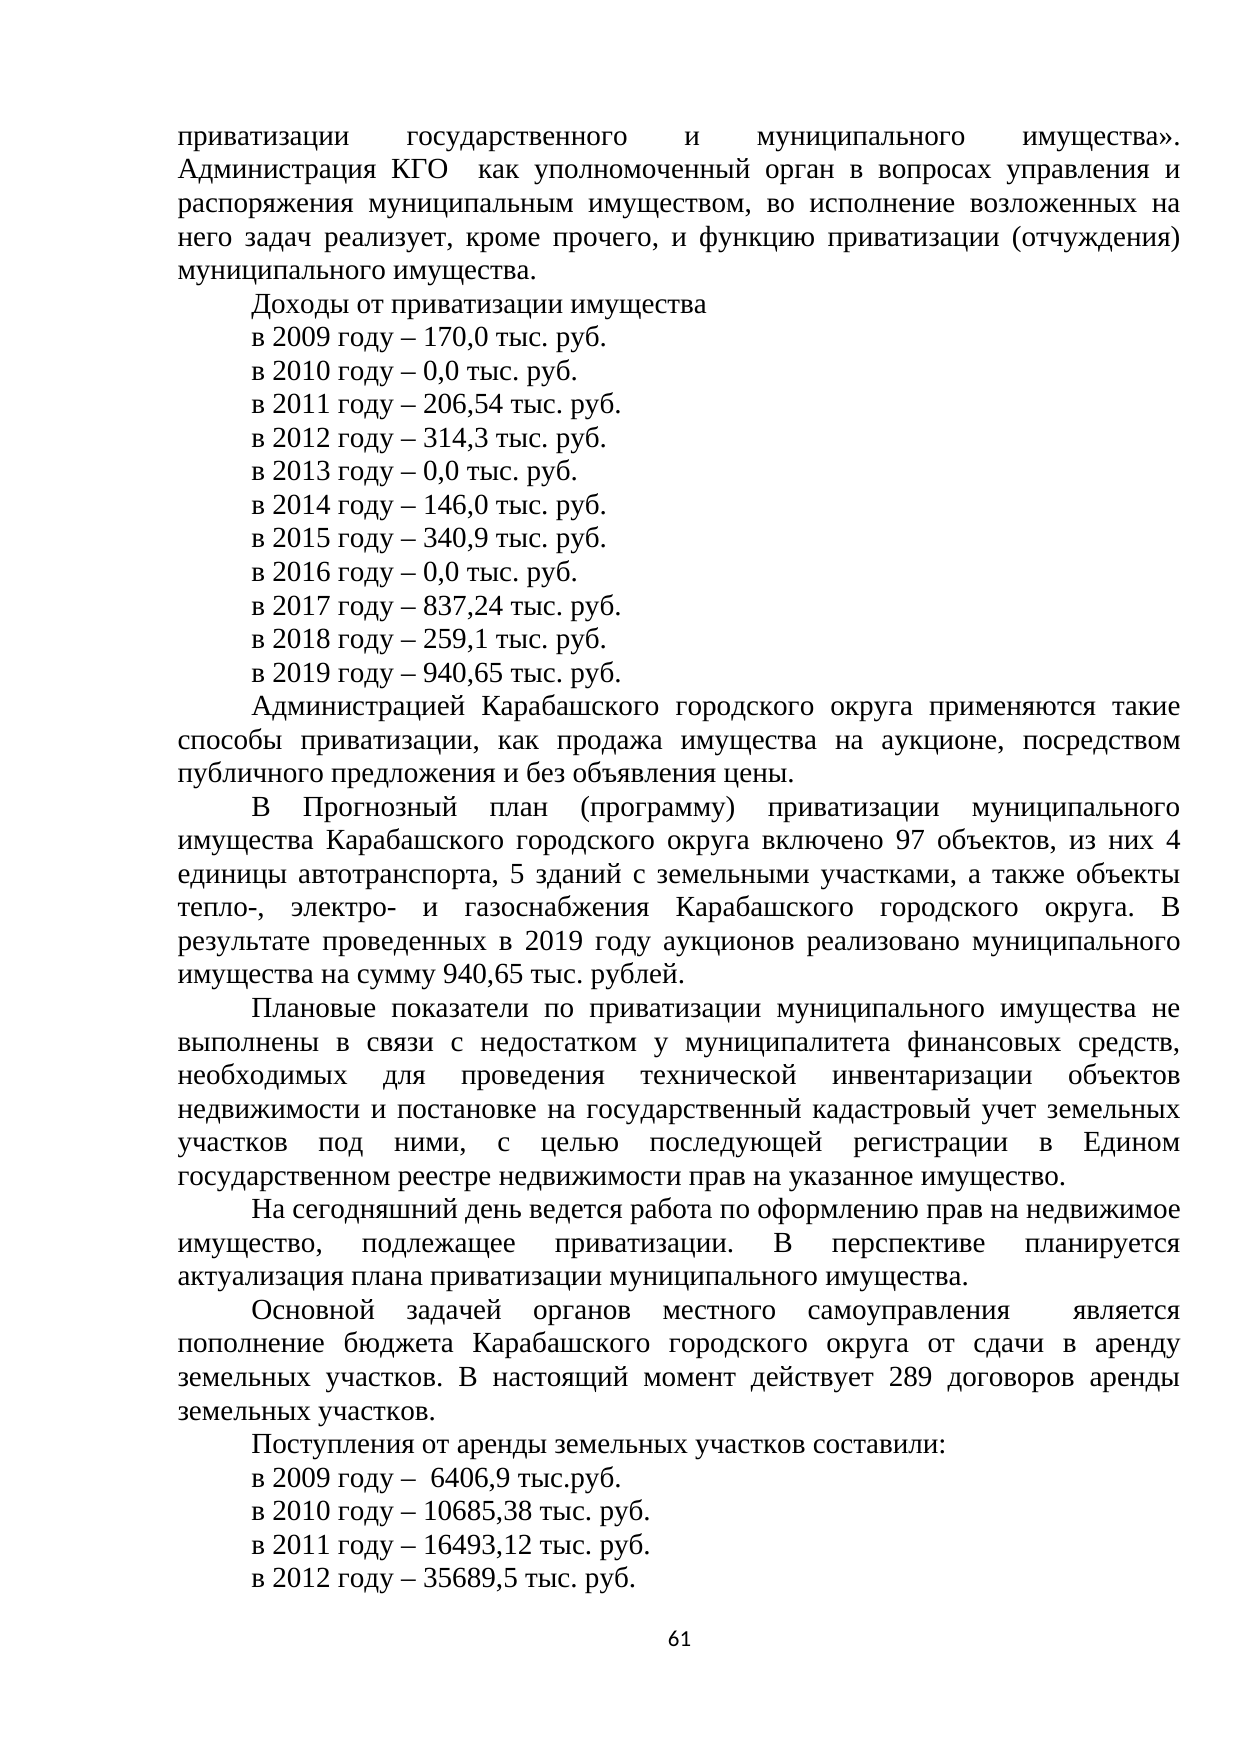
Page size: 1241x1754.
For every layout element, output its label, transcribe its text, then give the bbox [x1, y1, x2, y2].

text в 2009 году – 6406,9 тыс.руб. [177, 1460, 1181, 1493]
text в 2010 году – 10685,38 тыс. руб. [177, 1493, 1181, 1527]
text в 2009 году – 170,0 тыс. руб. [177, 319, 1181, 353]
text в 2011 году – 16493,12 тыс. руб. [177, 1527, 1181, 1560]
text в 2012 году – 314,3 тыс. руб. [177, 420, 1181, 453]
text в 2014 году – 146,0 тыс. руб. [177, 487, 1181, 521]
text Основной задачей органов местного самоуправления является пополнение бюджета Карабашского городского округа от сдачи в аренду земельных участков. В настоящий момент действует 289 договоров аренды земельных участков. [177, 1292, 1181, 1426]
text В Прогнозный план (программу) приватизации муниципального имущества Карабашского городского округа включено 97 объектов, из них 4 единицы автотранспорта, 5 зданий с земельными участками, а также объекты тепло-, электро- и газоснабжения Карабашского городского округа. В результате проведенных в 2019 году аукционов реализовано муниципального имущества на сумму 940,65 тыс. рублей. [177, 789, 1181, 990]
text в 2015 году – 340,9 тыс. руб. [177, 521, 1181, 554]
text Доходы от приватизации имущества [177, 286, 1181, 319]
text Администрацией Карабашского городского округа применяются такие способы приватизации, как продажа имущества на аукционе, посредством публичного предложения и без объявления цены. [177, 688, 1181, 789]
text в 2011 году – 206,54 тыс. руб. [177, 386, 1181, 420]
text в 2019 году – 940,65 тыс. руб. [177, 655, 1181, 688]
text в 2013 году – 0,0 тыс. руб. [177, 453, 1181, 487]
text в 2010 году – 0,0 тыс. руб. [177, 353, 1181, 386]
text Поступления от аренды земельных участков составили: [177, 1426, 1181, 1460]
text в 2012 году – 35689,5 тыс. руб. [177, 1560, 1181, 1594]
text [177, 118, 1181, 286]
text в 2016 году – 0,0 тыс. руб. [177, 554, 1181, 588]
text в 2018 году – 259,1 тыс. руб. [177, 621, 1181, 655]
text На сегодняшний день ведется работа по оформлению прав на недвижимое имущество, подлежащее приватизации. В перспективе планируется актуализация плана приватизации муниципального имущества. [177, 1191, 1181, 1292]
text Плановые показатели по приватизации муниципального имущества не выполнены в связи с недостатком у муниципалитета финансовых средств, необходимых для проведения технической инвентаризации объектов недвижимости и постановке на государственный кадастровый учет земельных участков под ними, с целью последующей регистрации в Едином государственном реестре недвижимости прав на указанное имущество. [177, 990, 1181, 1191]
text в 2017 году – 837,24 тыс. руб. [177, 588, 1181, 621]
